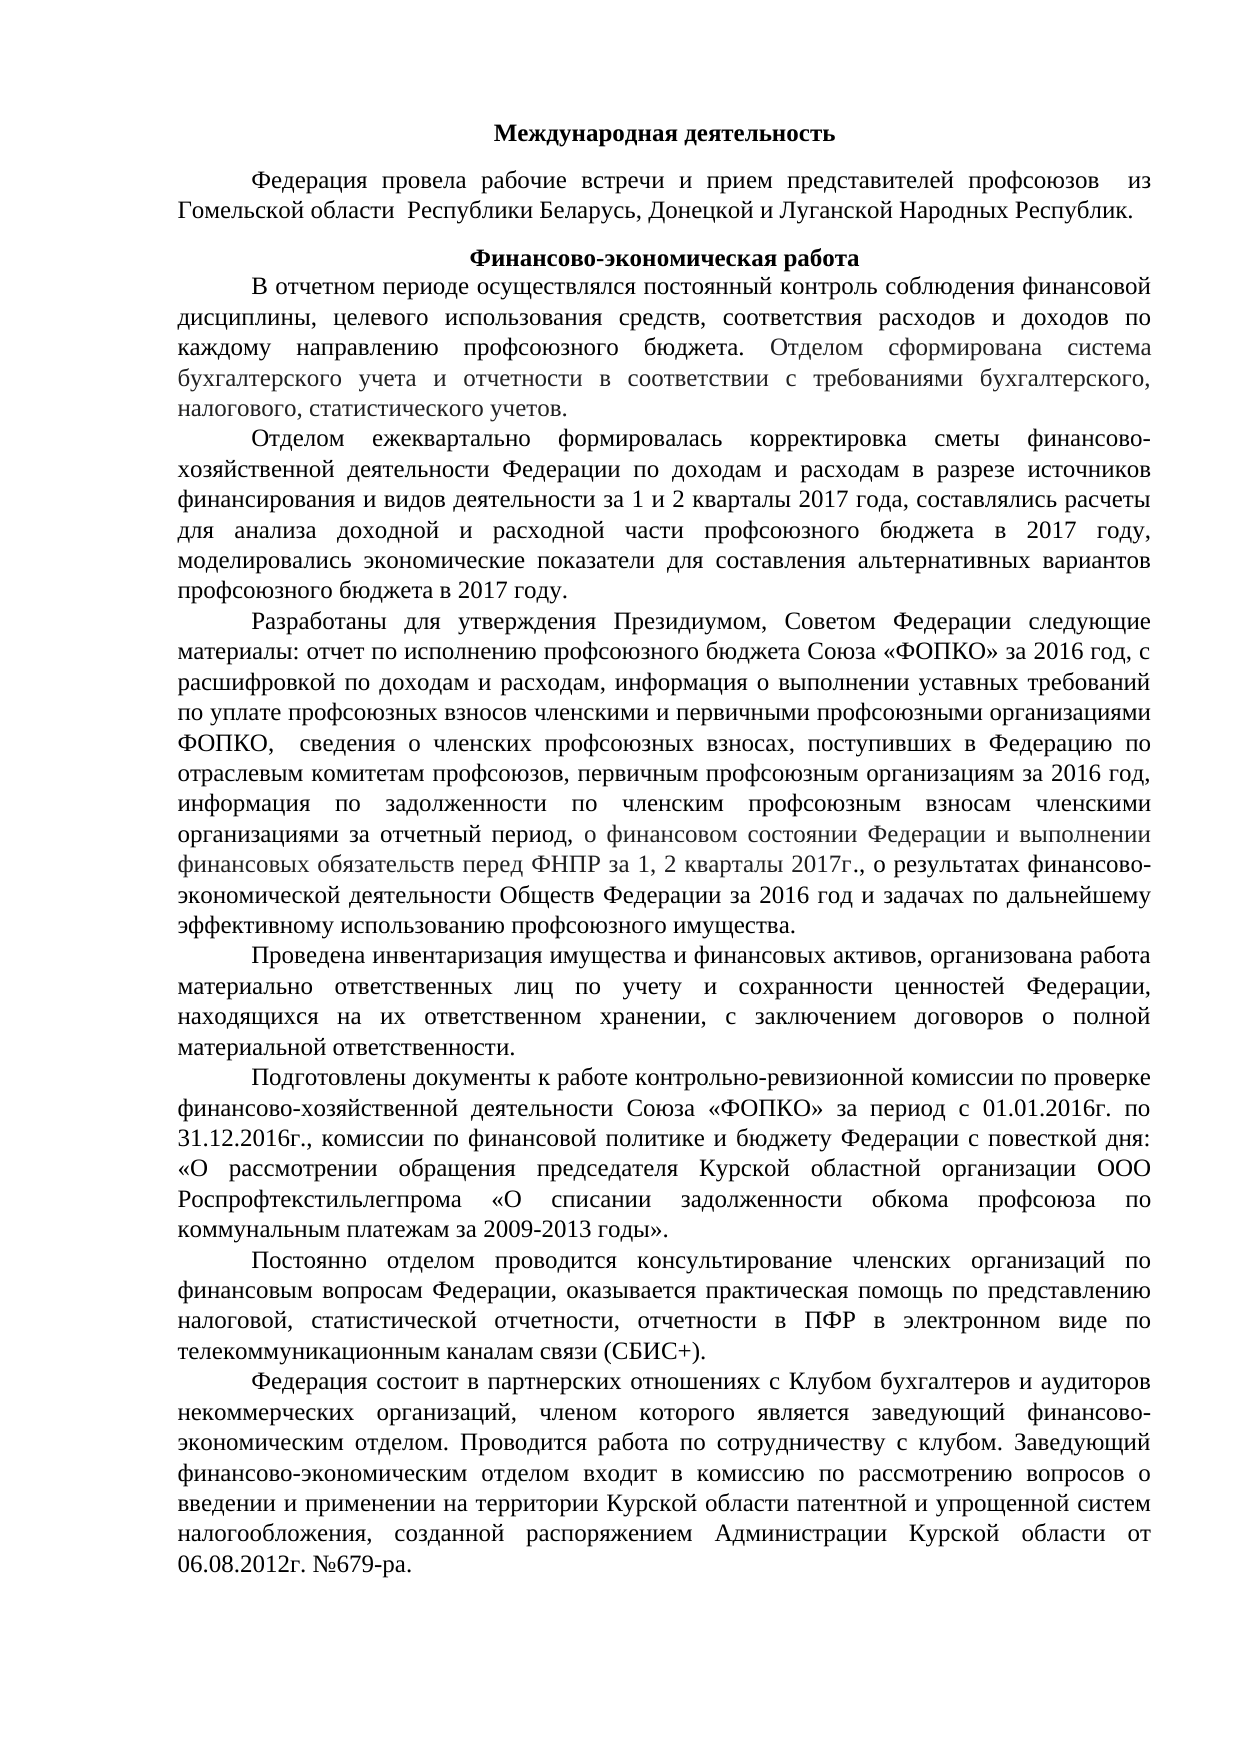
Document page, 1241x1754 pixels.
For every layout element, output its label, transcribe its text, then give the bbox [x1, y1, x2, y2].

text Финансово-экономическая работа [177, 243, 1152, 271]
text Федерация провела рабочие встречи и прием представителей профсоюзов из Гомельской области Республики Беларусь, Донецкой и Луганской Народных Республик. [177, 165, 1152, 224]
text Федерация состоит в партнерских отношениях с Клубом бухгалтеров и аудиторов некоммерческих организаций, членом которого является заведующий финансово-экономическим отделом. Проводится работа по сотрудничеству с клубом. Заведующий финансово-экономическим отделом входит в комиссию по рассмотрению вопросов о введении и применении на территории Курской области патентной и упрощенной систем налогообложения, созданной распоряжением Администрации Курской области от 06.08.2012г. №679-ра. [177, 1366, 1152, 1578]
text Отделом ежеквартально формировалась корректировка сметы финансово-хозяйственной деятельности Федерации по доходам и расходам в разрезе источников финансирования и видов деятельности за 1 и 2 кварталы 2017 года, составлялись расчеты для анализа доходной и расходной части профсоюзного бюджета в 2017 году, моделировались экономические показатели для составления альтернативных вариантов профсоюзного бюджета в 2017 году. [177, 423, 1152, 604]
text Международная деятельность [177, 118, 1152, 147]
text Постоянно отделом проводится консультирование членских организаций по финансовым вопросам Федерации, оказывается практическая помощь по представлению налоговой, статистической отчетности, отчетности в ПФР в электронном виде по телекоммуникационным каналам связи (СБИС+). [177, 1245, 1152, 1365]
text Подготовлены документы к работе контрольно-ревизионной комиссии по проверке финансово-хозяйственной деятельности Союза «ФОПКО» за период с 01.01.2016г. по 31.12.2016г., комиссии по финансовой политике и бюджету Федерации с повесткой дня: «О рассмотрении обращения председателя Курской областной организации ООО Роспрофтекстильлегпрома «О списании задолженности обкома профсоюза по коммунальным платежам за 2009-2013 годы». [177, 1062, 1152, 1243]
text В отчетном периоде осуществлялся постоянный контроль соблюдения финансовой дисциплины, целевого использования средств, соответствия расходов и доходов по каждому направлению профсоюзного бюджета. Отделом сформирована система бухгалтерского учета и отчетности в соответствии с требованиями бухгалтерского, налогового, статистического учетов. [177, 271, 1152, 422]
text Разработаны для утверждения Президиумом, Советом Федерации следующие материалы: отчет по исполнению профсоюзного бюджета Союза «ФОПКО» за 2016 год, с расшифровкой по доходам и расходам, информация о выполнении уставных требований по уплате профсоюзных взносов членскими и первичными профсоюзными организациями ФОПКО, сведения о членских профсоюзных взносах, поступивших в Федерацию по отраслевым комитетам профсоюзов, первичным профсоюзным организациям за 2016 год, информация по задолженности по членским профсоюзным взносам членскими организациями за отчетный период, о финансовом состоянии Федерации и выполнении финансовых обязательств перед ФНПР за 1, 2 кварталы 2017г., о результатах финансово-экономической деятельности Обществ Федерации за 2016 год и задачах по дальнейшему эффективному использованию профсоюзного имущества. [177, 606, 1152, 939]
text Проведена инвентаризация имущества и финансовых активов, организована работа материально ответственных лиц по учету и сохранности ценностей Федерации, находящихся на их ответственном хранении, с заключением договоров о полной материальной ответственности. [177, 941, 1152, 1061]
